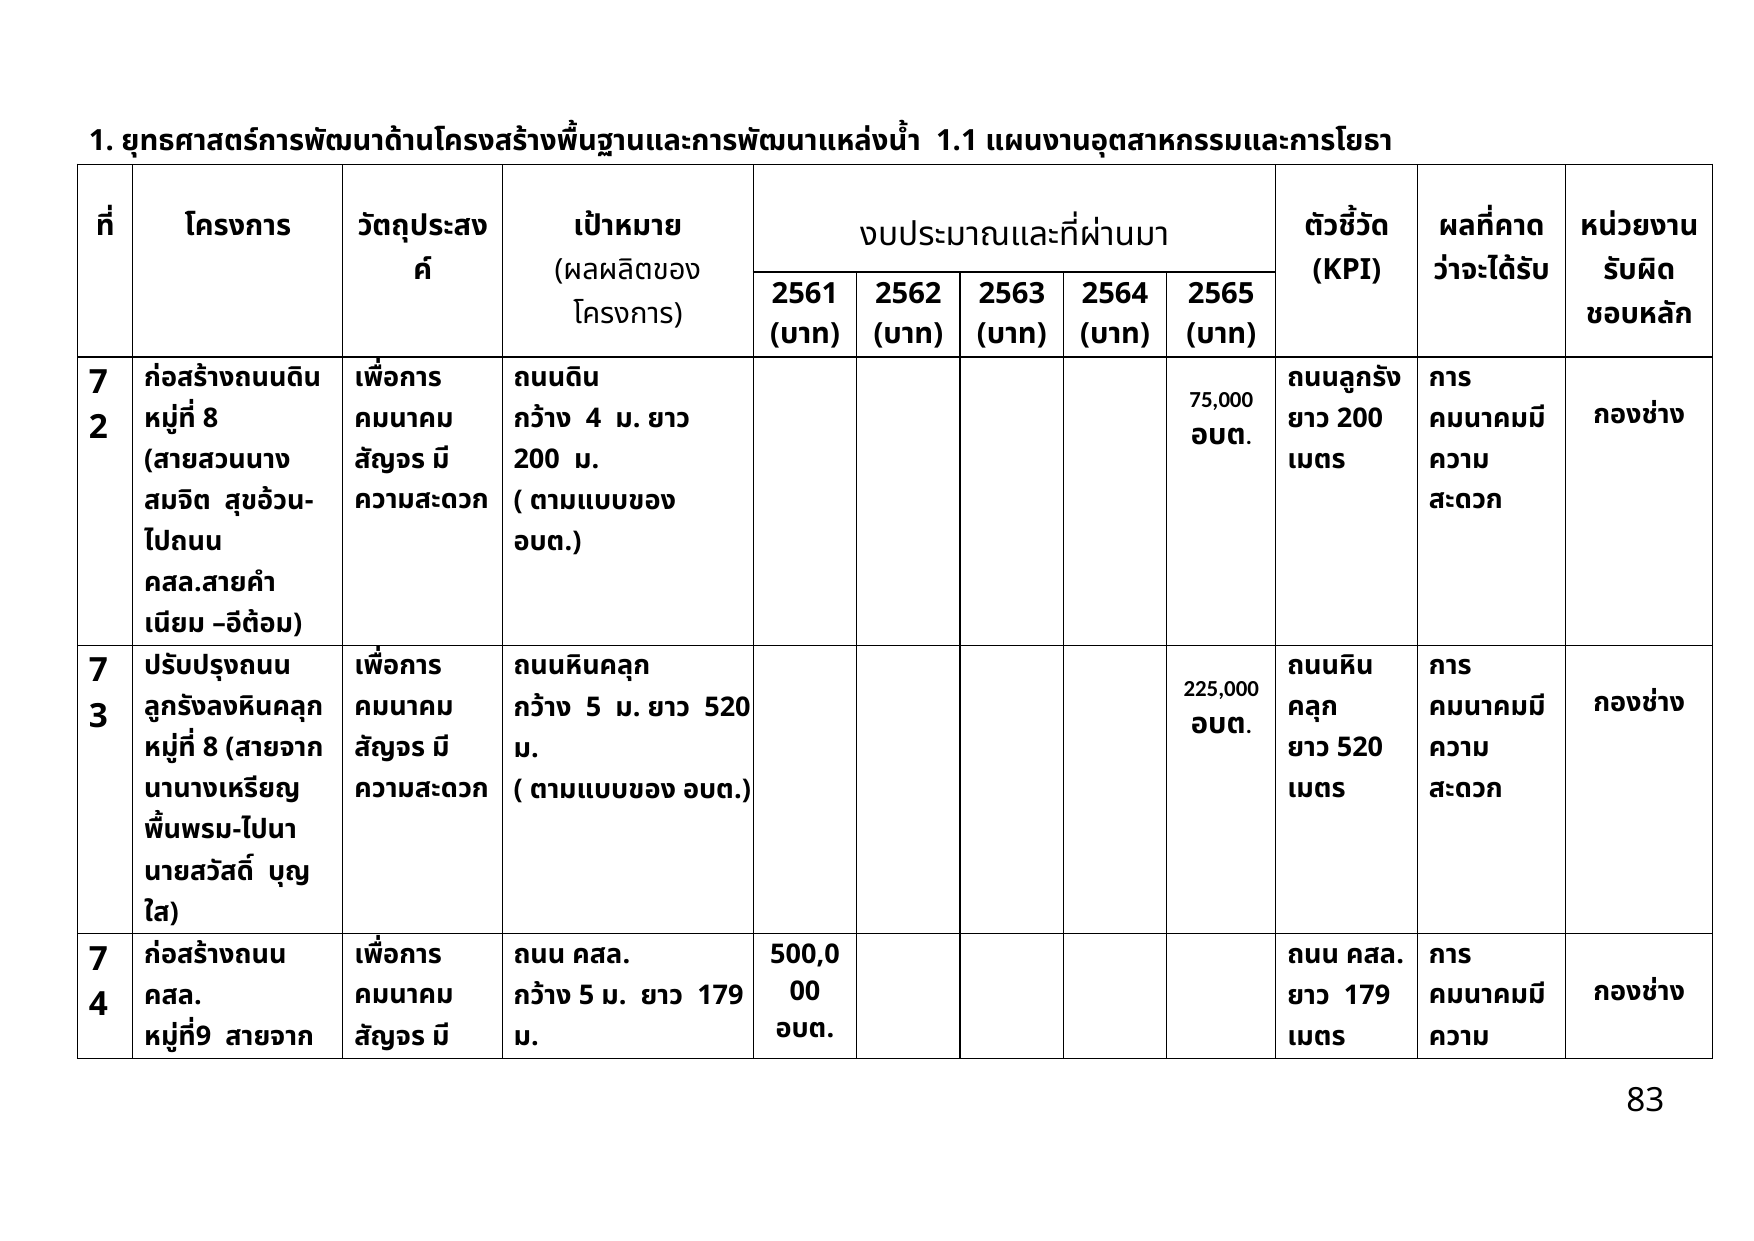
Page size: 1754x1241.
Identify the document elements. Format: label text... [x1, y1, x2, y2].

table_cell [857, 646, 959, 933]
table_cell [857, 934, 959, 1058]
table_cell 2561 (บาท) [754, 273, 856, 356]
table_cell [133, 934, 342, 1058]
table_cell [1064, 934, 1166, 1058]
table_cell เพื่อการคมนาคมสัญจร มีความสะดวก [343, 646, 502, 933]
table_cell 2562 (บาท) [857, 273, 959, 356]
table_cell ก่อสร้างถนนดิน หมู่ที่ 8 (สายสวนนางสมจิต สุขอ้วน-ไปถนน คสล.สายคำเนียม –อีต้อม) [133, 358, 342, 645]
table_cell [343, 934, 502, 1058]
table_cell ถนนหินคลุก ยาว 520 เมตร [1276, 646, 1417, 933]
table_cell 75,000 อบต. [1167, 358, 1275, 645]
table_cell [1064, 358, 1166, 645]
table_header ผลที่คาดว่าจะได้รับ [1418, 165, 1565, 356]
table_cell 73 [78, 646, 132, 933]
table_cell [754, 358, 856, 645]
table_cell [961, 358, 1063, 645]
table_header เป้าหมาย (ผลผลิตของโครงการ) [503, 165, 753, 356]
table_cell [1276, 934, 1417, 1058]
text 1. ยุทธศาสตร์การพัฒนาด้านโครงสร้างพื้นฐานและการพัฒนาแหล่งน้ำ 1.1 แผนงานอุตสาหกรรมและการโยธา [89, 119, 1664, 163]
table_cell การคมนาคมมีความสะดวก [1418, 646, 1565, 933]
table_cell ถนนหินคลุก กว้าง 5 ม. ยาว 520 ม. ( ตามแบบของ อบต.) [503, 646, 753, 933]
table_cell ถนนลูกรัง ยาว 200 เมตร [1276, 358, 1417, 645]
table_cell เพื่อการคมนาคมสัญจร มีความสะดวก [343, 358, 502, 645]
table_cell ปรับปรุงถนนลูกรังลงหินคลุก หมู่ที่ 8 (สายจากนานางเหรียญ พื้นพรม-ไปนานายสวัสดิ์ บุญใส) [133, 646, 342, 933]
table_cell [1167, 934, 1275, 1058]
table_cell กองช่าง [1566, 646, 1712, 933]
table_cell 74 [78, 934, 132, 1058]
table_cell กองช่าง [1566, 934, 1712, 1058]
table_cell [961, 646, 1063, 933]
table_cell 72 [78, 358, 132, 645]
table_cell [961, 934, 1063, 1058]
table_cell 225,000 อบต. [1167, 646, 1275, 933]
table_header โครงการ [133, 165, 342, 356]
table_header ที่ [78, 165, 132, 356]
table_header หน่วยงาน รับผิดชอบหลัก [1566, 165, 1712, 356]
table_cell 2565 (บาท) [1167, 273, 1275, 356]
table_header งบประมาณและที่ผ่านมา [754, 165, 1275, 271]
table_cell [857, 358, 959, 645]
table_header ตัวชี้วัด (KPI) [1276, 165, 1417, 356]
table_cell การคมนาคมมีความสะดวก [1418, 358, 1565, 645]
table_cell 2564 (บาท) [1064, 273, 1166, 356]
table_cell 2563 (บาท) [961, 273, 1063, 356]
table_cell 500,000 อบต. *** [754, 934, 856, 1058]
table_cell กองช่าง [1566, 358, 1712, 645]
table_cell [754, 646, 856, 933]
table_cell ถนนดิน กว้าง 4 ม. ยาว 200 ม. ( ตามแบบของ อบต.) [503, 358, 753, 645]
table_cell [1418, 934, 1565, 1058]
table_header วัตถุประสงค์ [343, 165, 502, 356]
table_cell [1064, 646, 1166, 933]
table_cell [503, 934, 753, 1058]
